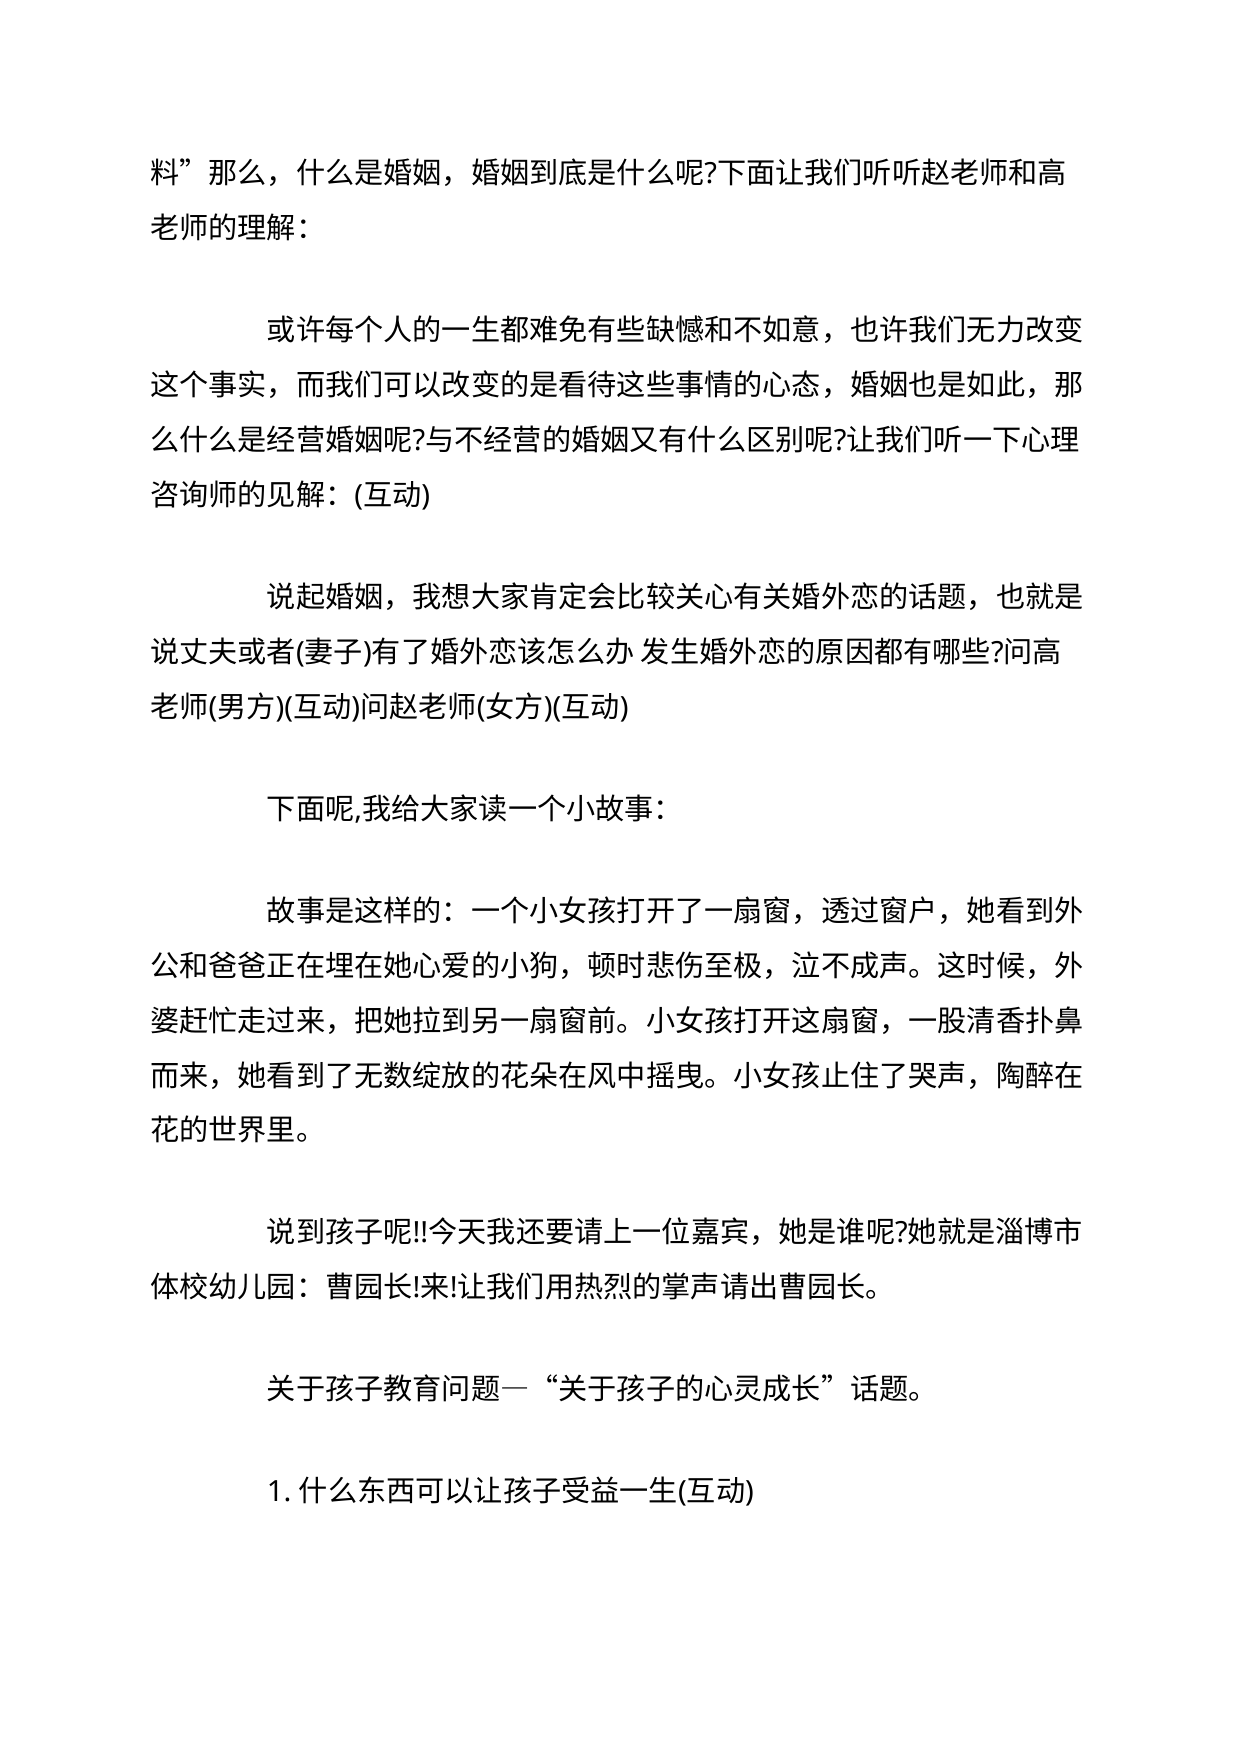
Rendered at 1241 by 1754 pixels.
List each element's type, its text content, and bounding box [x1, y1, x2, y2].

text 说起婚姻，我想大家肯定会比较关心有关婚外恋的话题，也就是说丈夫或者(妻子)有了婚外恋该怎么办 发生婚外恋的原因都有哪些?问高老师(男方)(互动)问赵老师(女方)(互动) [150, 573, 1090, 726]
text 说到孩子呢!!今天我还要请上一位嘉宾，她是谁呢?她就是淄博市体校幼儿园：曹园长!来!让我们用热烈的掌声请出曹园长。 [150, 1209, 1090, 1306]
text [150, 150, 1090, 247]
text 下面呢,我给大家读一个小故事： [150, 785, 1090, 828]
text 关于孩子教育问题—“关于孩子的心灵成长”话题。 [150, 1366, 1090, 1408]
text 故事是这样的：一个小女孩打开了一扇窗，透过窗户，她看到外公和爸爸正在埋在她心爱的小狗，顿时悲伤至极，泣不成声。这时候，外婆赶忙走过来，把她拉到另一扇窗前。小女孩打开这扇窗，一股清香扑鼻而来，她看到了无数绽放的花朵在风中摇曳。小女孩止住了哭声，陶醉在花的世界里。 [150, 887, 1090, 1149]
text 1. 什么东西可以让孩子受益一生(互动) [150, 1467, 1090, 1510]
text 或许每个人的一生都难免有些缺憾和不如意，也许我们无力改变这个事实，而我们可以改变的是看待这些事情的心态，婚姻也是如此，那么什么是经营婚姻呢?与不经营的婚姻又有什么区别呢?让我们听一下心理咨询师的见解：(互动) [150, 307, 1090, 514]
